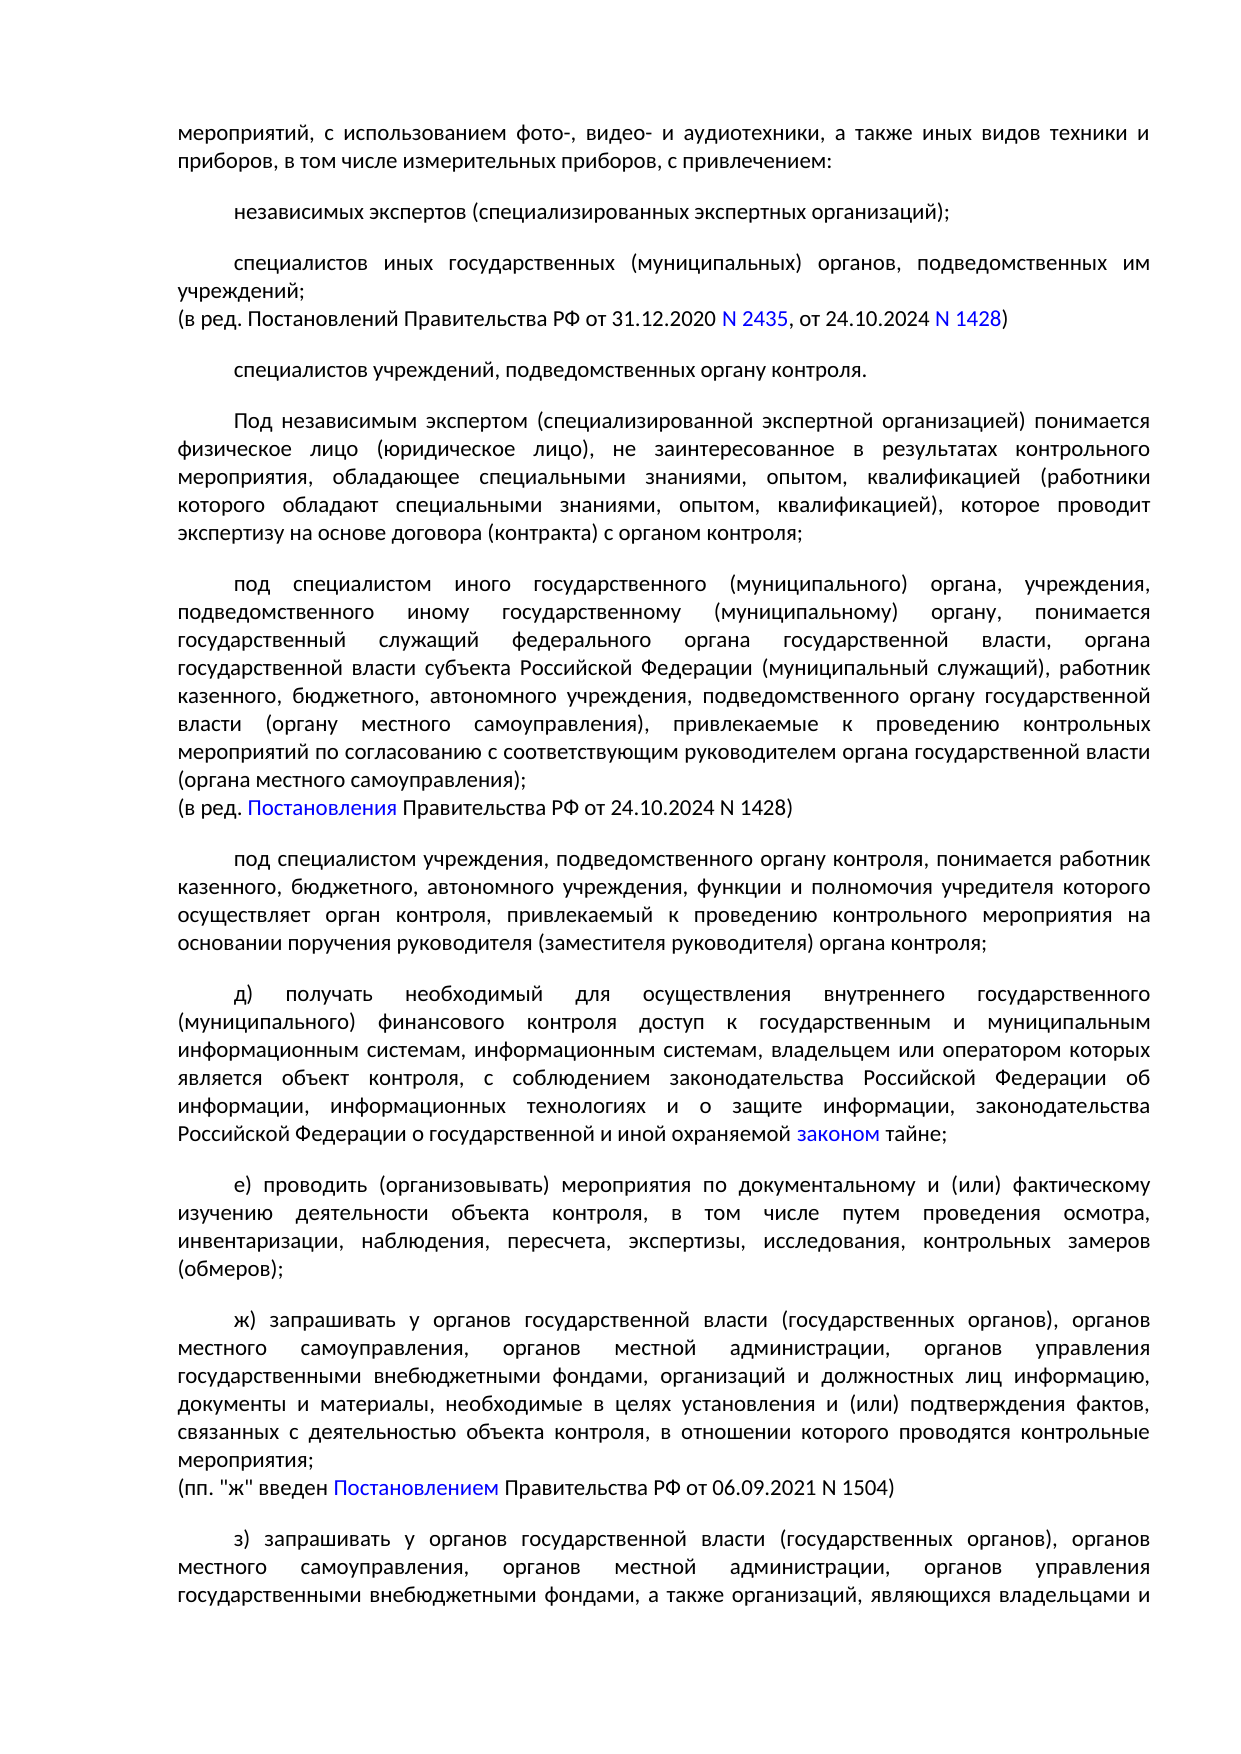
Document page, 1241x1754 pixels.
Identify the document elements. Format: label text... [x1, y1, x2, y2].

text специалистов учреждений, подведомственных органу контроля. [177, 355, 1152, 383]
text специалистов иных государственных (муниципальных) органов, подведомственных им учреждений; [177, 248, 1152, 304]
text (в ред. Постановлений Правительства РФ от 31.12.2020 N 2435, от 24.10.2024 N 1428) [177, 304, 1152, 332]
text под специалистом учреждения, подведомственного органу контроля, понимается работник казенного, бюджетного, автономного учреждения, функции и полномочия учредителя которого осуществляет орган контроля, привлекаемый к проведению контрольного мероприятия на основании поручения руководителя (заместителя руководителя) органа контроля; [177, 844, 1152, 956]
text ж) запрашивать у органов государственной власти (государственных органов), органов местного самоуправления, органов местной администрации, органов управления государственными внебюджетными фондами, организаций и должностных лиц информацию, документы и материалы, необходимые в целях установления и (или) подтверждения фактов, связанных с деятельностью объекта контроля, в отношении которого проводятся контрольные мероприятия; [177, 1305, 1152, 1473]
text под специалистом иного государственного (муниципального) органа, учреждения, подведомственного иному государственному (муниципальному) органу, понимается государственный служащий федерального органа государственной власти, органа государственной власти субъекта Российской Федерации (муниципальный служащий), работник казенного, бюджетного, автономного учреждения, подведомственного органу государственной власти (органу местного самоуправления), привлекаемые к проведению контрольных мероприятий по согласованию с соответствующим руководителем органа государственной власти (органа местного самоуправления); [177, 569, 1152, 793]
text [177, 1524, 1152, 1608]
text независимых экспертов (специализированных экспертных организаций); [177, 197, 1152, 225]
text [177, 118, 1152, 174]
text е) проводить (организовывать) мероприятия по документальному и (или) фактическому изучению деятельности объекта контроля, в том числе путем проведения осмотра, инвентаризации, наблюдения, пересчета, экспертизы, исследования, контрольных замеров (обмеров); [177, 1170, 1152, 1282]
text Под независимым экспертом (специализированной экспертной организацией) понимается физическое лицо (юридическое лицо), не заинтересованное в результатах контрольного мероприятия, обладающее специальными знаниями, опытом, квалификацией (работники которого обладают специальными знаниями, опытом, квалификацией), которое проводит экспертизу на основе договора (контракта) с органом контроля; [177, 406, 1152, 546]
text (пп. "ж" введен Постановлением Правительства РФ от 06.09.2021 N 1504) [177, 1473, 1152, 1501]
text (в ред. Постановления Правительства РФ от 24.10.2024 N 1428) [177, 793, 1152, 821]
text д) получать необходимый для осуществления внутреннего государственного (муниципального) финансового контроля доступ к государственным и муниципальным информационным системам, информационным системам, владельцем или оператором которых является объект контроля, с соблюдением законодательства Российской Федерации об информации, информационных технологиях и о защите информации, законодательства Российской Федерации о государственной и иной охраняемой законом тайне; [177, 979, 1152, 1147]
